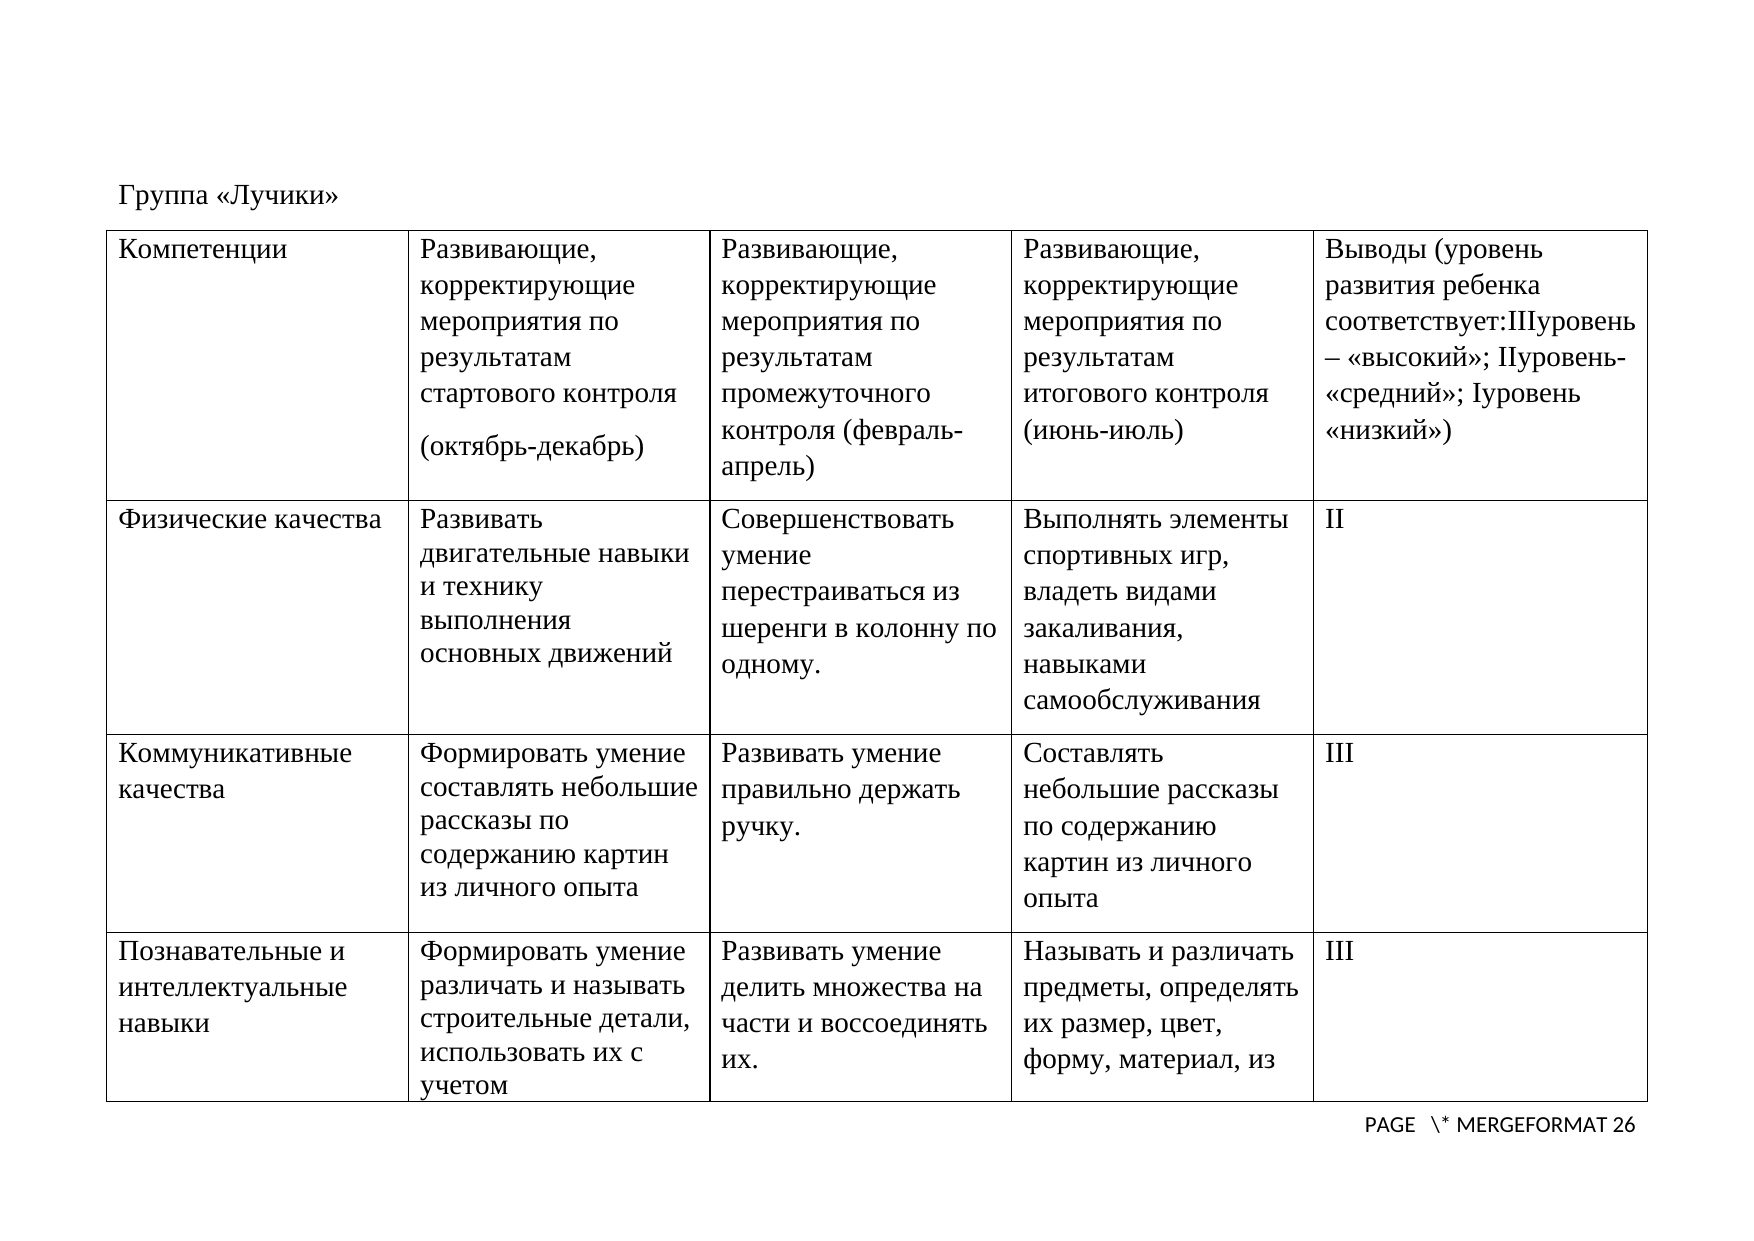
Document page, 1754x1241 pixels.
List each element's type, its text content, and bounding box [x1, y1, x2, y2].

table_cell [1012, 933, 1313, 1101]
table_cell Развивать умение правильно держать ручку. [711, 735, 1011, 932]
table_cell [107, 933, 408, 1101]
table_header Развивающие, корректирующие мероприятия по результатам промежуточного контроля (февраль-апрель) [711, 231, 1011, 500]
table_cell Составлять небольшие рассказы по содержанию картин из личного опыта [1012, 735, 1313, 932]
table_cell III [1314, 933, 1647, 1101]
table_header Развивающие, корректирующие мероприятия по результатам стартового контроля (октябрь-декабрь) [409, 231, 709, 500]
table_cell Формировать умение составлять небольшие рассказы по содержанию картин из личного опыта [409, 735, 709, 932]
table_header Компетенции [107, 231, 408, 500]
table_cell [711, 933, 1011, 1101]
table_header Развивающие, корректирующие мероприятия по результатам итогового контроля (июнь-июль) [1012, 231, 1313, 500]
text Группа «Лучики» [118, 177, 1636, 211]
table_cell Совершенствовать умение перестраиваться из шеренги в колонну по одному. [711, 501, 1011, 734]
table_cell Физические качества [107, 501, 408, 734]
table_cell Развивать двигательные навыки и технику выполнения основных движений [409, 501, 709, 734]
table_cell Коммуникативные качества [107, 735, 408, 932]
table_cell II [1314, 501, 1647, 734]
table_header Выводы (уровень развития ребенка соответствует:IIIуровень – «высокий»; IIуровень- «средний»; Iуровень «низкий») [1314, 231, 1647, 500]
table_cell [409, 933, 709, 1101]
table_cell III [1314, 735, 1647, 932]
table_cell Выполнять элементы спортивных игр, владеть видами закаливания, навыками самообслуживания [1012, 501, 1313, 734]
